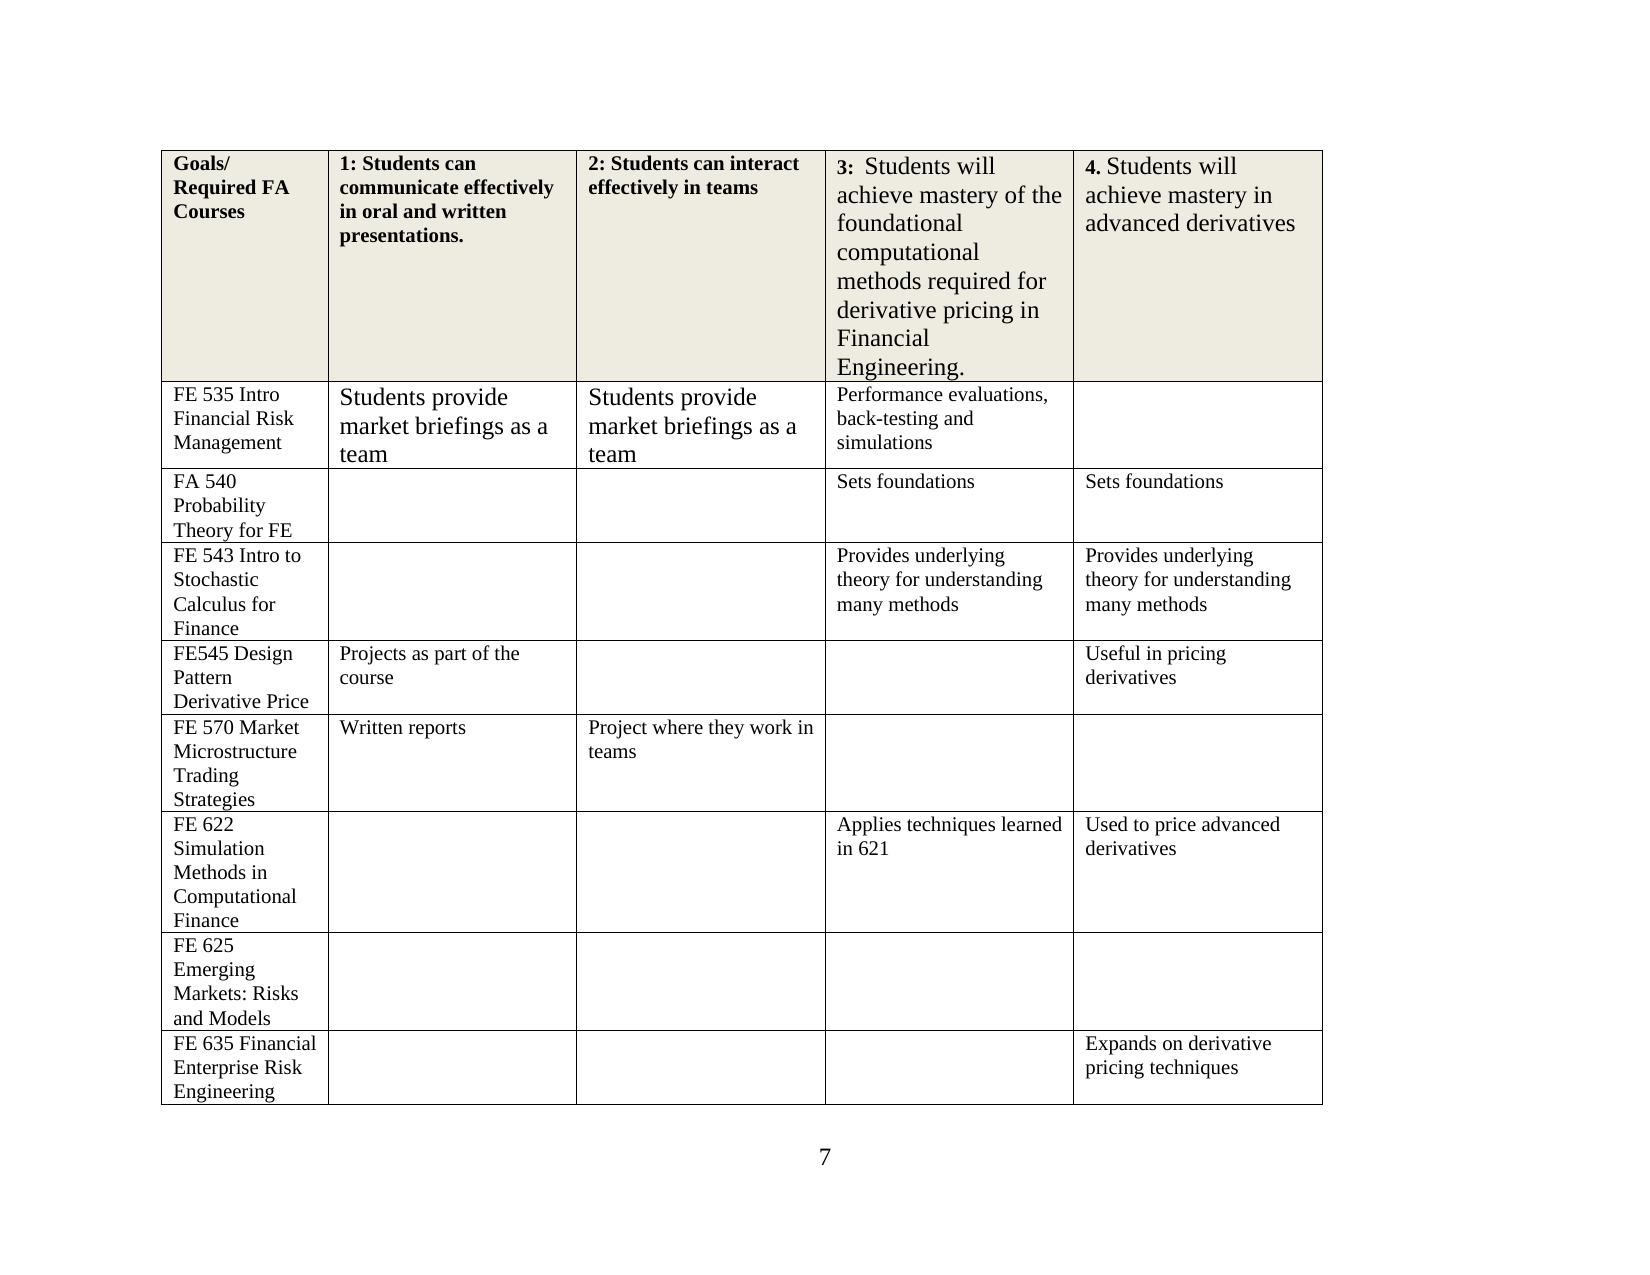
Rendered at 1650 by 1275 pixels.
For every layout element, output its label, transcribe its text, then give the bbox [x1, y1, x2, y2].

table_cell [826, 715, 1073, 811]
table_cell [826, 641, 1073, 713]
table_cell [577, 812, 825, 932]
table_cell Provides underlying theory for understanding many methods [826, 543, 1073, 639]
table_cell FE 535 Intro Financial Risk Management [162, 382, 328, 468]
table_cell [1074, 933, 1322, 1029]
table_header 4. Students will achieve mastery in advanced derivatives [1074, 151, 1322, 381]
table_cell [577, 1031, 825, 1103]
table_cell FE545 Design Pattern Derivative Price [162, 641, 328, 713]
table_cell FA 540 Probability Theory for FE [162, 469, 328, 542]
table_header 1: Students can communicate effectively in oral and written presentations. [329, 151, 576, 381]
table_cell Useful in pricing derivatives [1074, 641, 1322, 713]
table_cell Written reports [329, 715, 576, 811]
table_cell Students provide market briefings as a team [577, 382, 825, 468]
table_cell [826, 933, 1073, 1029]
table_cell Provides underlying theory for understanding many methods [1074, 543, 1322, 639]
table_cell Sets foundations [1074, 469, 1322, 542]
table_cell Projects as part of the course [329, 641, 576, 713]
table_header 2: Students can interact effectively in teams [577, 151, 825, 381]
table_header 3: Students will achieve mastery of the foundational computational methods required for derivative pricing in Financial Engineering. [826, 151, 1073, 381]
table_cell FE 570 Market Microstructure Trading Strategies [162, 715, 328, 811]
table_cell [577, 543, 825, 639]
table_cell FE 543 Intro to Stochastic Calculus for Finance [162, 543, 328, 639]
table_cell Applies techniques learned in 621 [826, 812, 1073, 932]
table_cell [329, 543, 576, 639]
table_cell [577, 641, 825, 713]
table_cell FE 625 Emerging Markets: Risks and Models [162, 933, 328, 1029]
table_cell [826, 1031, 1073, 1103]
table_cell [329, 933, 576, 1029]
table_cell [577, 469, 825, 542]
table_cell [329, 1031, 576, 1103]
table_cell [1074, 715, 1322, 811]
table_cell Project where they work in teams [577, 715, 825, 811]
table_cell [577, 933, 825, 1029]
table_cell Students provide market briefings as a team [329, 382, 576, 468]
table_cell FE 622 Simulation Methods in Computational Finance [162, 812, 328, 932]
table_cell Performance evaluations, back-testing and simulations [826, 382, 1073, 468]
table_cell Expands on derivative pricing techniques [1074, 1031, 1322, 1103]
table_header Goals/ Required FA Courses [162, 151, 328, 381]
table_cell [329, 812, 576, 932]
table_cell FE 635 Financial Enterprise Risk Engineering [162, 1031, 328, 1103]
table_cell Sets foundations [826, 469, 1073, 542]
table_cell [329, 469, 576, 542]
table_cell Used to price advanced derivatives [1074, 812, 1322, 932]
table_cell [1074, 382, 1322, 468]
